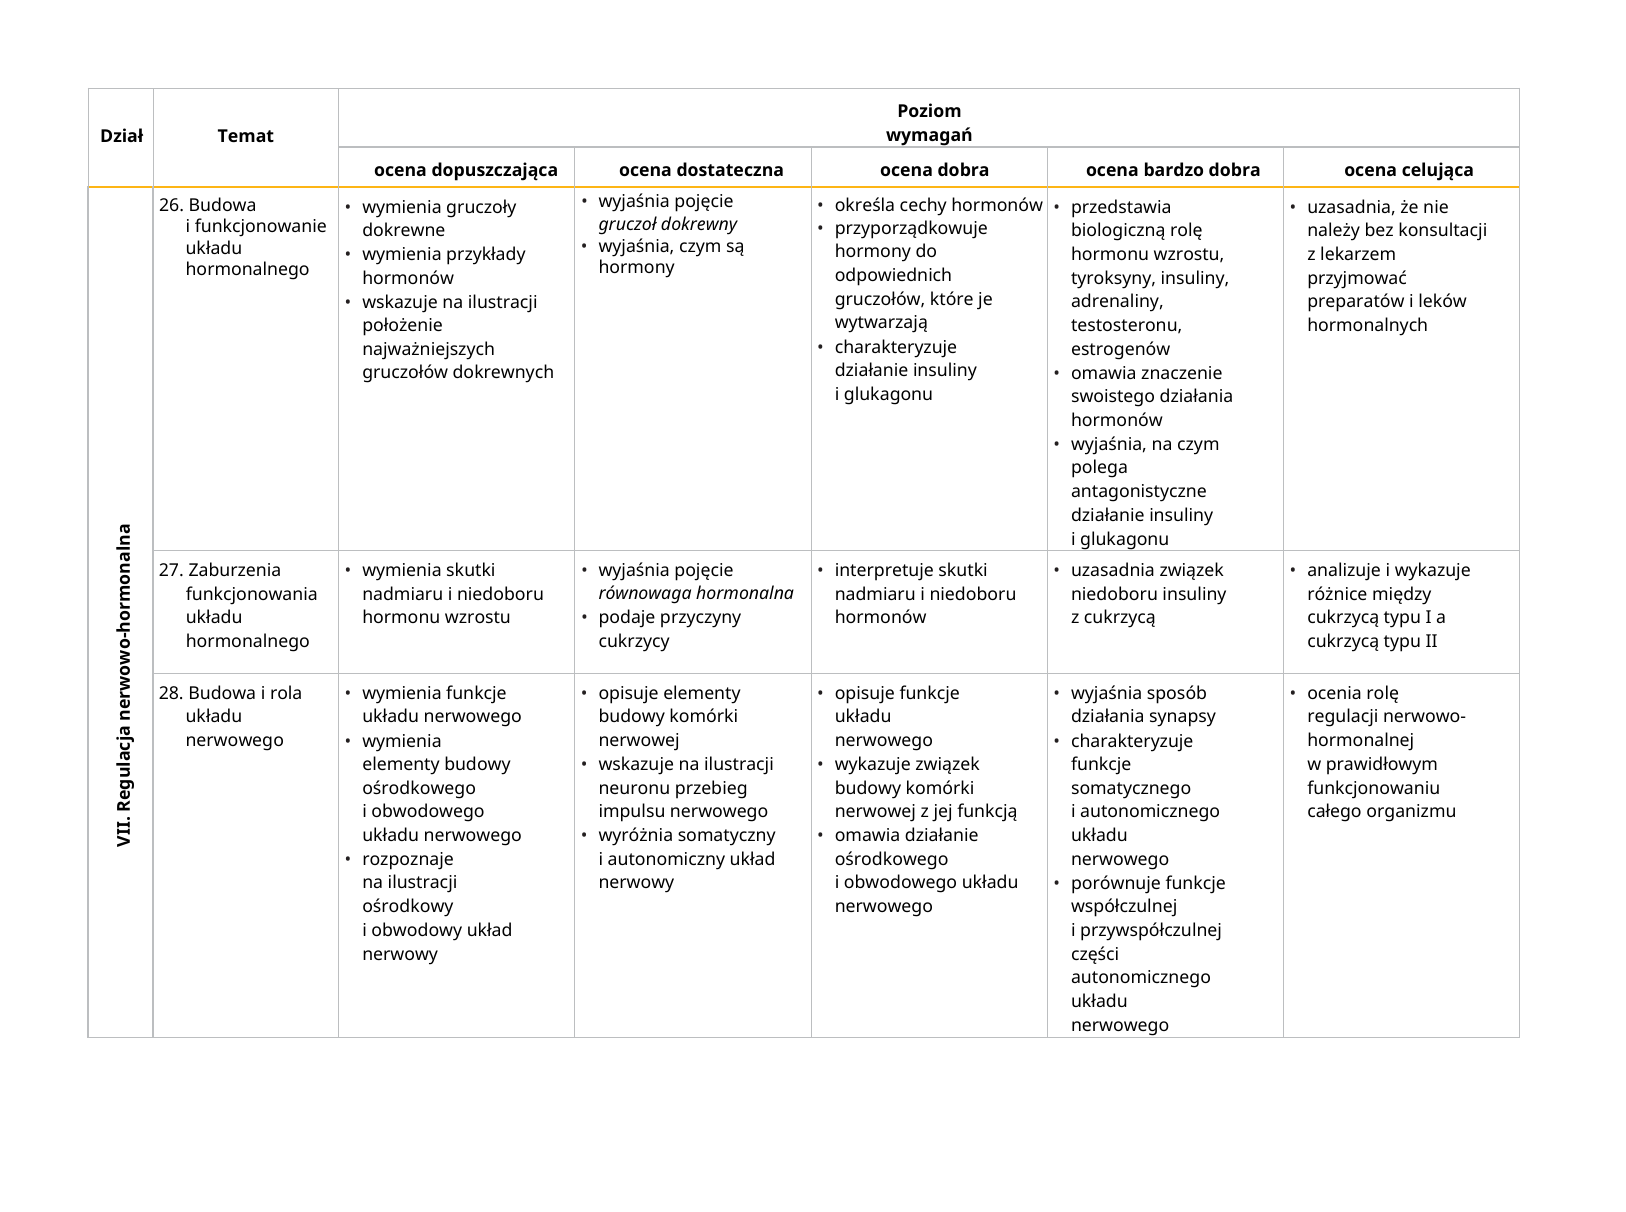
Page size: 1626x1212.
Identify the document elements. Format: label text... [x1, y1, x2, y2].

table_cell wyjaśnia pojęcie równowaga hormonalna podaje przyczyny cukrzycy [575, 551, 811, 673]
table_cell ocena dostateczna [575, 148, 811, 186]
table_cell opisuje funkcje układu nerwowego wykazuje związek budowy komórki nerwowej z jej funkcją omawia działanie ośrodkowego i obwodowego układu nerwowego [812, 674, 1047, 1037]
table_cell określa cechy hormonów przyporządkowuje hormony do odpowiednich gruczołów, które je wytwarzają charakteryzuje działanie insuliny i glukagonu [812, 188, 1047, 550]
table_cell wyjaśnia sposób działania synapsy charakteryzuje funkcje somatycznego i autonomicznego układu nerwowego porównuje funkcje współczulnej i przywspółczulnej części autonomicznego układu nerwowego [1048, 674, 1283, 1037]
table_header Temat [154, 89, 338, 186]
table_cell wyjaśnia pojęcie gruczoł dokrewny wyjaśnia, czym są hormony [575, 188, 811, 550]
table_cell analizuje i wykazuje różnice między cukrzycą typu I a cukrzycą typu II [1284, 551, 1519, 673]
table_cell uzasadnia związek niedoboru insuliny z cukrzycą [1048, 551, 1283, 673]
table_cell 26. Budowa i funkcjonowanie układu hormonalnego [154, 188, 338, 550]
table_cell ocena dopuszczająca [339, 148, 574, 186]
table_cell uzasadnia, że nie należy bez konsultacji z lekarzem przyjmować preparatów i leków hormonalnych [1284, 188, 1519, 550]
table_cell 28. Budowa i rola układu nerwowego [154, 674, 338, 1037]
table_cell interpretuje skutki nadmiaru i niedoboru hormonów [812, 551, 1047, 673]
table_header Dział [89, 89, 153, 186]
table_cell 27. Zaburzenia funkcjonowania układu hormonalnego [154, 551, 338, 673]
table_cell wymienia funkcje układu nerwowego wymienia elementy budowy ośrodkowego i obwodowego układu nerwowego rozpoznaje na ilustracji ośrodkowy i obwodowy układ nerwowy [339, 674, 574, 1037]
table_cell ocena celująca [1284, 148, 1519, 186]
table_cell VII. Regulacja nerwowo-hormonalna [89, 188, 152, 1037]
table_cell ocena dobra [812, 148, 1047, 186]
table_cell wymienia skutki nadmiaru i niedoboru hormonu wzrostu [339, 551, 574, 673]
table_cell ocenia rolę regulacji nerwowo-hormonalnej w prawidłowym funkcjonowaniu całego organizmu [1284, 674, 1519, 1037]
table_header Poziom wymagań [339, 89, 1519, 146]
table_cell wymienia gruczoły dokrewne wymienia przykłady hormonów wskazuje na ilustracji położenie najważniejszych gruczołów dokrewnych [339, 188, 574, 550]
table_cell przedstawia biologiczną rolę hormonu wzrostu, tyroksyny, insuliny, adrenaliny, testosteronu, estrogenów omawia znaczenie swoistego działania hormonów wyjaśnia, na czym polega antagonistyczne działanie insuliny i glukagonu [1048, 188, 1283, 550]
table_cell ocena bardzo dobra [1048, 148, 1283, 186]
table_cell opisuje elementy budowy komórki nerwowej wskazuje na ilustracji neuronu przebieg impulsu nerwowego wyróżnia somatyczny i autonomiczny układ nerwowy [575, 674, 811, 1037]
